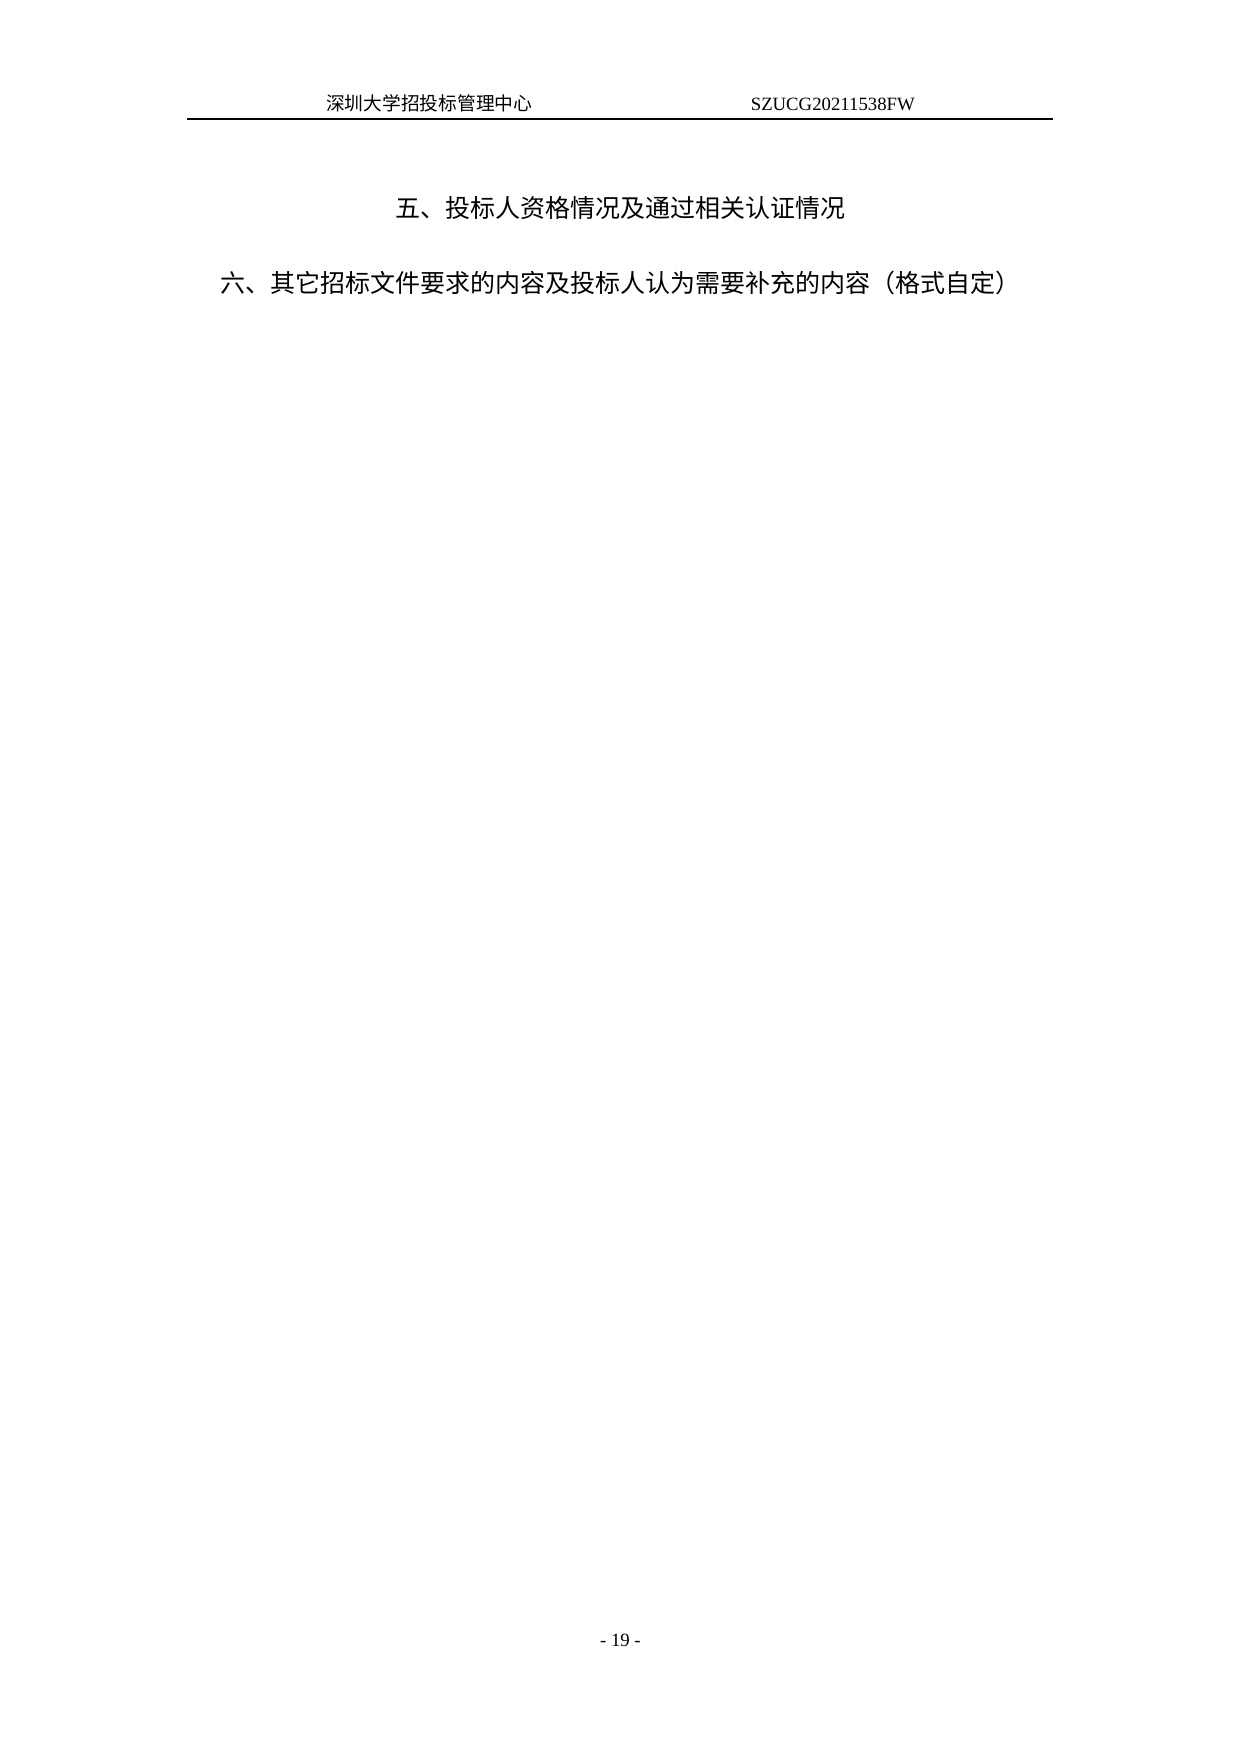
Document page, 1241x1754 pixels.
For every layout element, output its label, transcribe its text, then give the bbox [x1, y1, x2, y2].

text 五、投标人资格情况及通过相关认证情况 [187, 182, 1053, 230]
text 六、其它招标文件要求的内容及投标人认为需要补充的内容（格式自定） [187, 257, 1053, 306]
